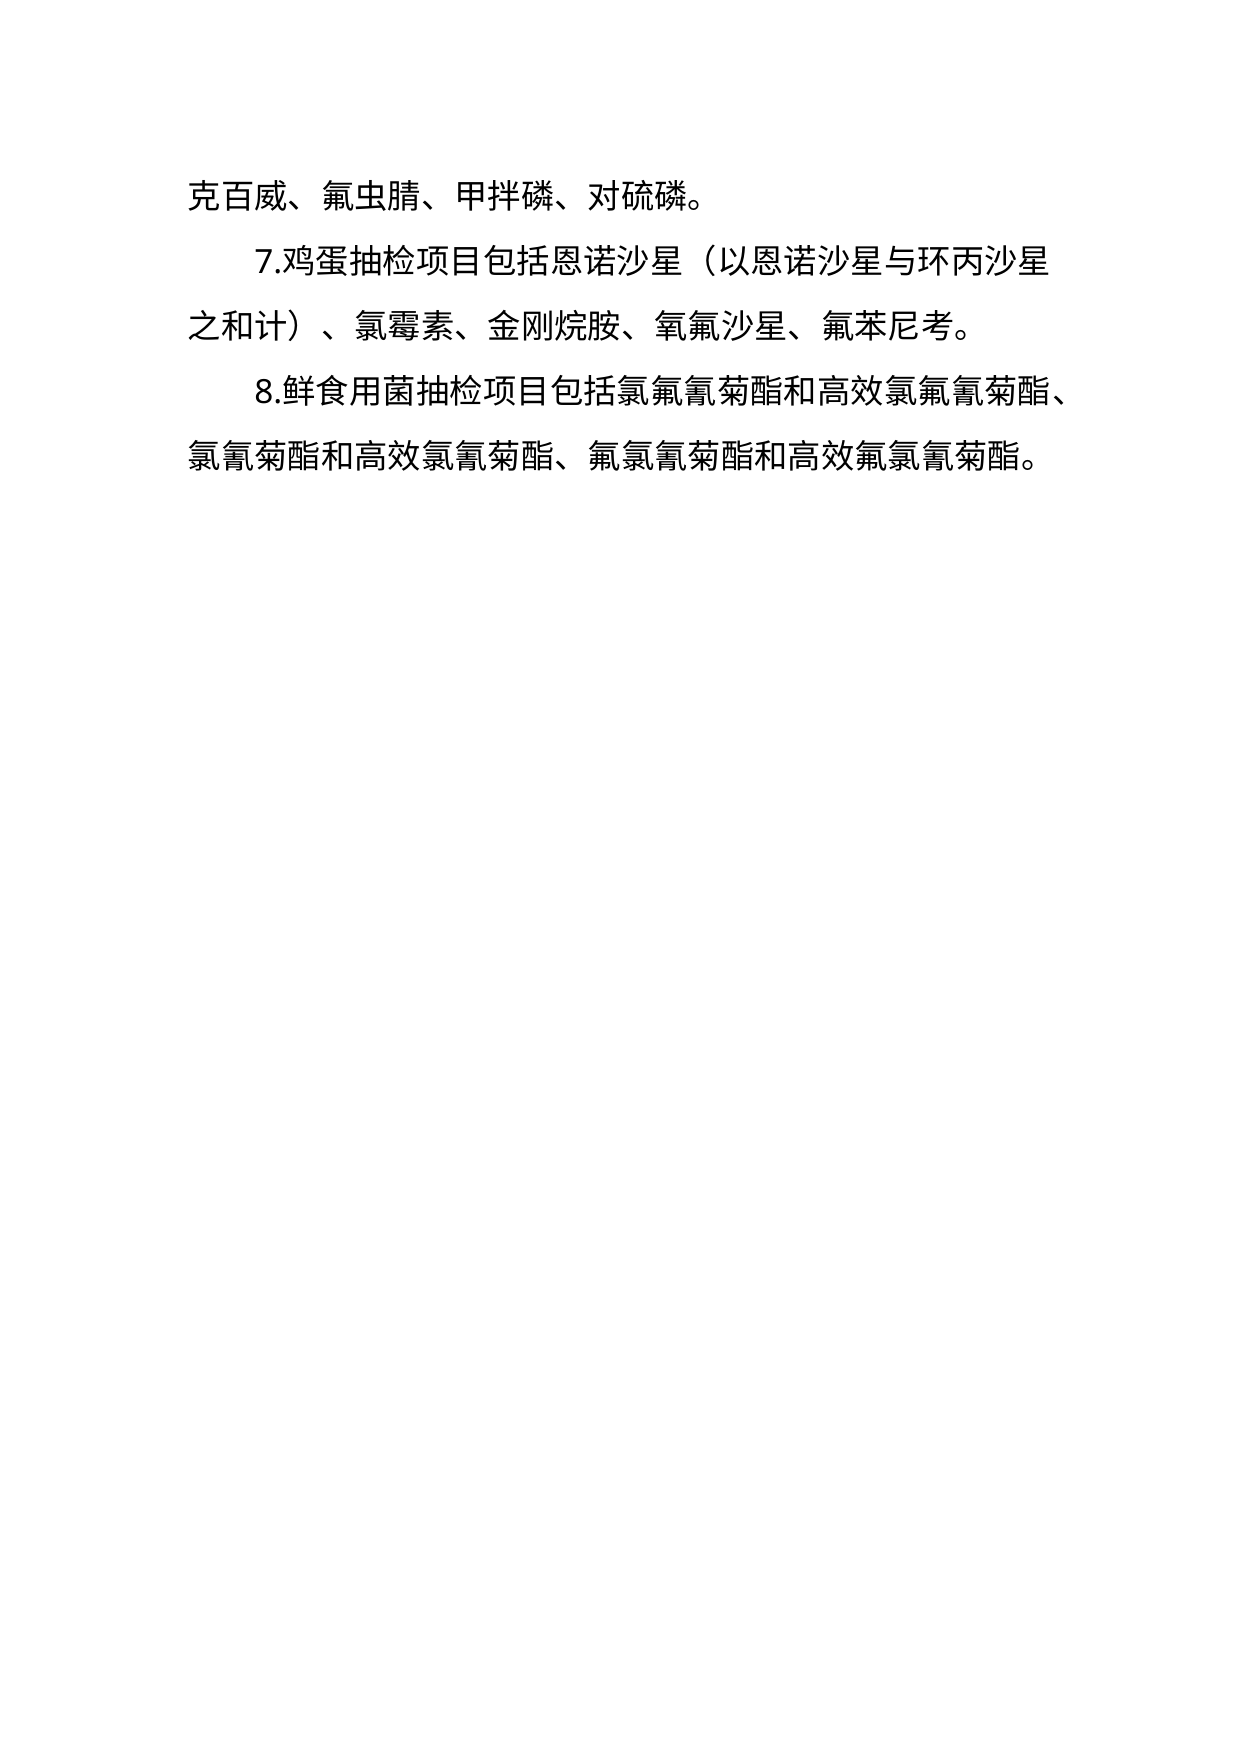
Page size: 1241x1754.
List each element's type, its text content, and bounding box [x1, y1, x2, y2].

text 8.鲜食用菌抽检项目包括氯氟氰菊酯和高效氯氟氰菊酯、氯氰菊酯和高效氯氰菊酯、氟氯氰菊酯和高效氟氯氰菊酯。 [187, 357, 1053, 487]
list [187, 162, 1053, 227]
text 7.鸡蛋抽检项目包括恩诺沙星（以恩诺沙星与环丙沙星之和计）、氯霉素、金刚烷胺、氧氟沙星、氟苯尼考。 [187, 227, 1053, 357]
